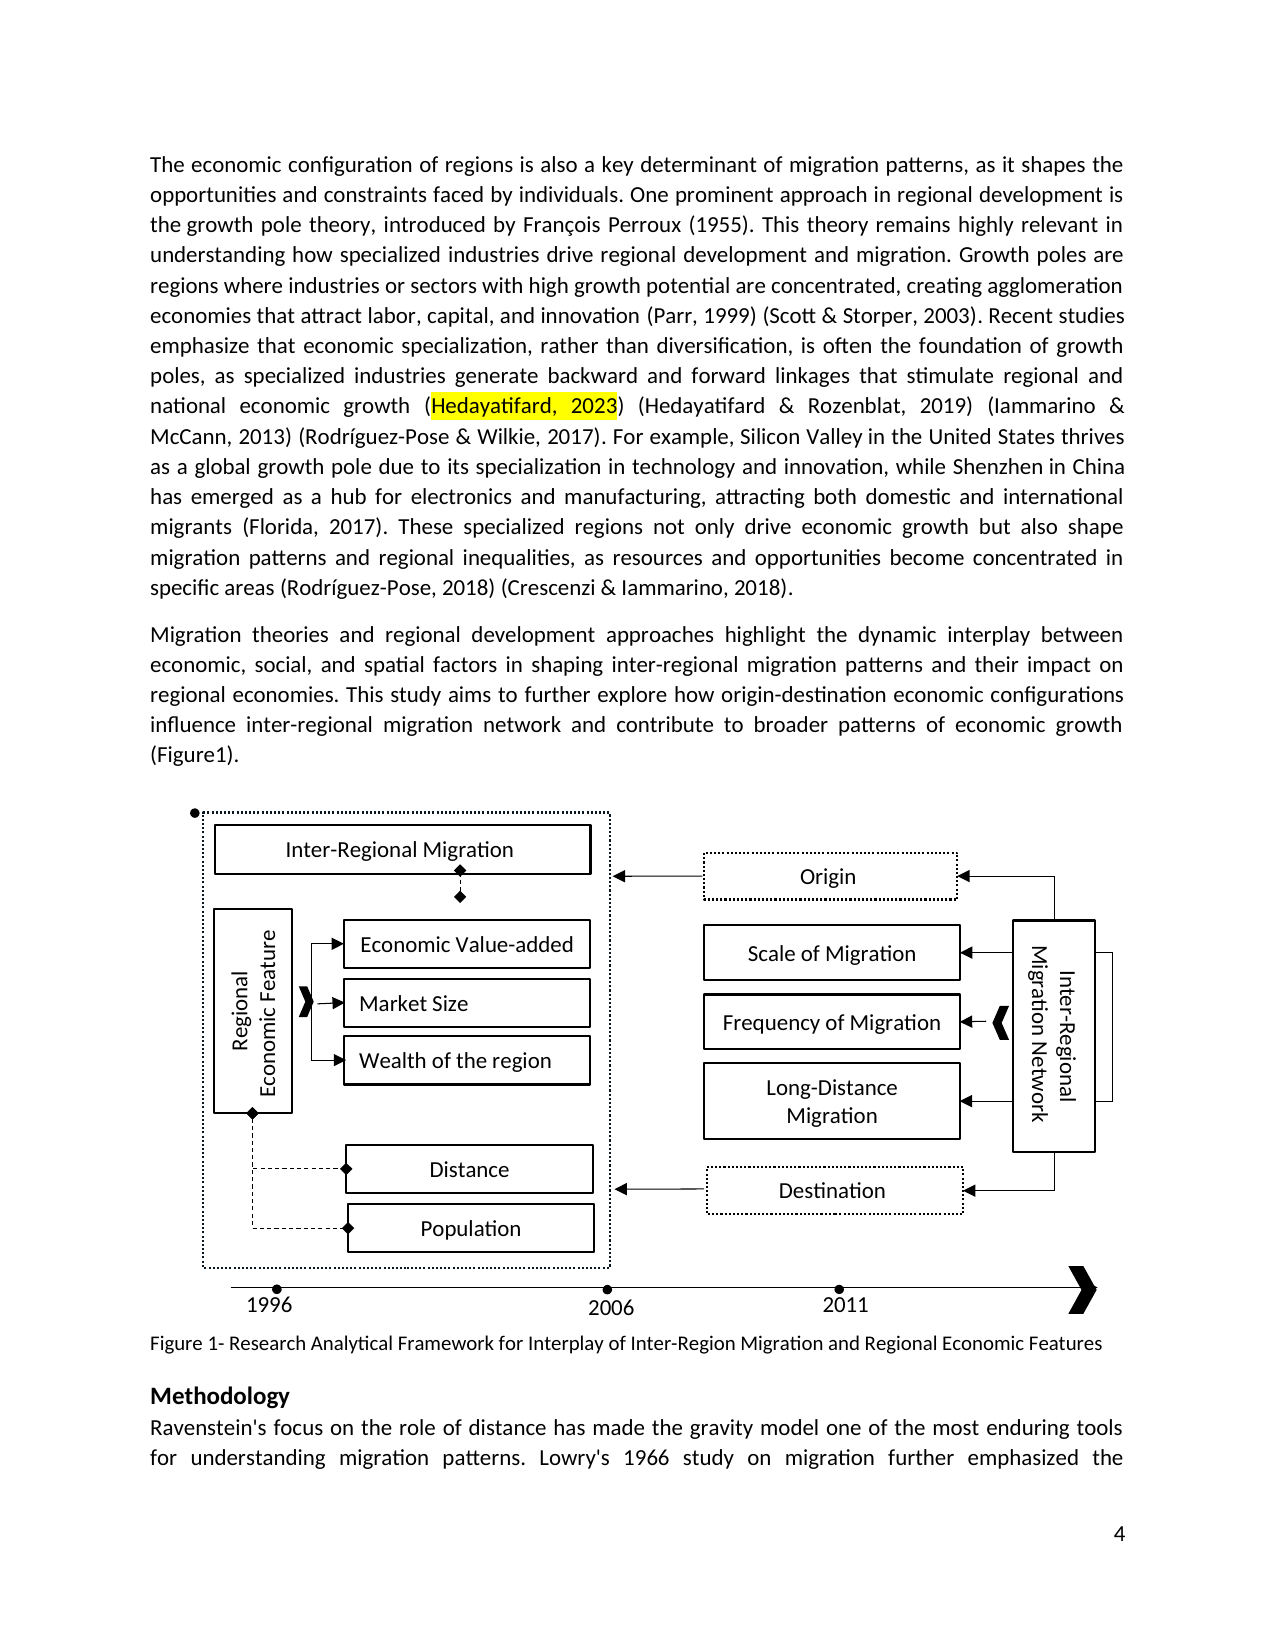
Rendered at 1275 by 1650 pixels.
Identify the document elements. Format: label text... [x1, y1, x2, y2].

text The economic configuration of regions is also a key determinant of migration patterns, as it shapes the opportunities and constraints faced by individuals. One prominent approach in regional development is the growth pole theory, introduced by François Perroux (1955). This theory remains highly relevant in understanding how specialized industries drive regional development and migration. Growth poles are regions where industries or sectors with high growth potential are concentrated, creating agglomeration economies that attract labor, capital, and innovation (Parr, 1999) (Scott & Storper, 2003). Recent studies emphasize that economic specialization, rather than diversification, is often the foundation of growth poles, as specialized industries generate backward and forward linkages that stimulate regional and national economic growth (Hedayatifard, 2023) (Hedayatifard & Rozenblat, 2019) (Iammarino & McCann, 2013) (Rodríguez-Pose & Wilkie, 2017). For example, Silicon Valley in the United States thrives as a global growth pole due to its specialization in technology and innovation, while Shenzhen in China has emerged as a hub for electronics and manufacturing, attracting both domestic and international migrants (Florida, 2017). These specialized regions not only drive economic growth but also shape migration patterns and regional inequalities, as resources and opportunities become concentrated in specific areas (Rodríguez-Pose, 2018) (Crescenzi & Iammarino, 2018). [150, 150, 1125, 601]
subtitle Methodology [150, 1380, 1125, 1411]
text Migration theories and regional development approaches highlight the dynamic interplay between economic, social, and spatial factors in shaping inter-regional migration patterns and their impact on regional economies. This study aims to further explore how origin-destination economic configurations influence inter-regional migration network and contribute to broader patterns of economic growth (Figure1). [150, 620, 1125, 769]
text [150, 1413, 1125, 1471]
text Figure 1- Research Analytical Framework for Interplay of Inter-Region Migration and Regional Economic Features [150, 1330, 1125, 1355]
